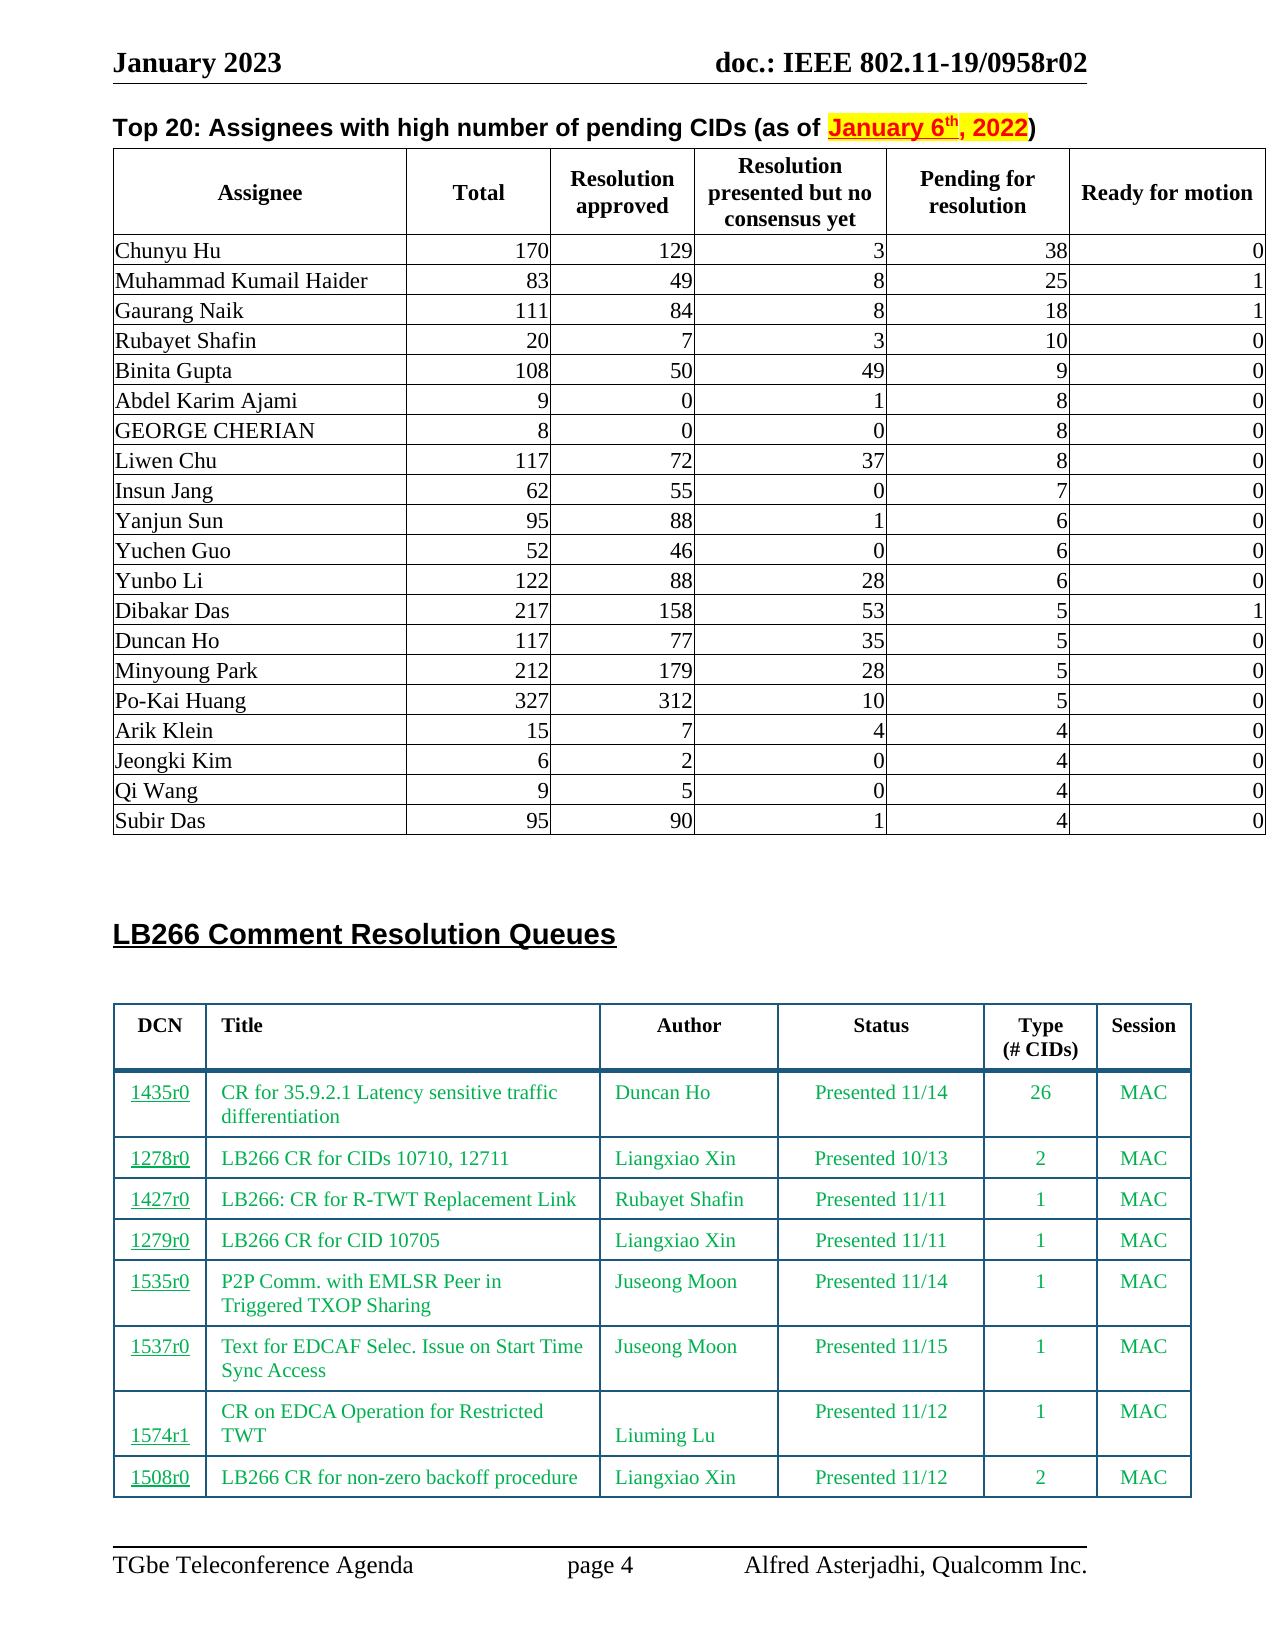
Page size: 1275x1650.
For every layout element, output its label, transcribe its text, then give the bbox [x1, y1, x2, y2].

table_cell 1 [985, 1261, 1096, 1324]
table_cell 0 [551, 385, 694, 414]
table_cell MAC [1098, 1457, 1190, 1496]
table_cell 117 [407, 625, 550, 654]
table_cell 95 [407, 805, 550, 834]
table_cell CR for 35.9.2.1 Latency sensitive traffic differentiation [207, 1073, 599, 1136]
table_cell 0 [1070, 805, 1265, 834]
table_cell Liangxiao Xin [601, 1457, 777, 1496]
table_cell Presented 11/15 [779, 1327, 983, 1390]
table_cell 1 [1070, 595, 1265, 624]
table_cell 46 [551, 535, 694, 564]
table_cell 28 [695, 655, 886, 684]
table_cell 0 [1070, 415, 1265, 444]
table_cell MAC [1098, 1392, 1190, 1455]
table_cell Qi Wang [114, 775, 406, 804]
table_cell Liwen Chu [114, 445, 406, 474]
table_cell Arik Klein [114, 715, 406, 744]
table_cell 0 [1070, 355, 1265, 384]
table_cell MAC [1098, 1138, 1190, 1177]
table_cell 170 [407, 235, 550, 264]
table_cell CR on EDCA Operation for Restricted TWT [207, 1392, 599, 1455]
table_cell Rubayet Shafin [114, 325, 406, 354]
table_cell Binita Gupta [114, 355, 406, 384]
table_cell MAC [1098, 1261, 1190, 1324]
table_cell 212 [407, 655, 550, 684]
table_cell LB266 CR for non-zero backoff procedure [207, 1457, 599, 1496]
table_cell 0 [695, 475, 886, 504]
table_cell 1427r0 [115, 1179, 205, 1218]
table_cell 117 [407, 445, 550, 474]
table_cell 8 [407, 415, 550, 444]
table_header Ready for motion [1070, 149, 1265, 234]
table_cell 2 [551, 745, 694, 774]
table_cell 312 [551, 685, 694, 714]
table_cell 4 [695, 715, 886, 744]
table_cell 0 [1070, 565, 1265, 594]
table_cell 0 [551, 415, 694, 444]
table_cell Presented 11/14 [779, 1261, 983, 1324]
table_cell 5 [887, 685, 1069, 714]
table_cell Chunyu Hu [114, 235, 406, 264]
table_cell 1 [695, 505, 886, 534]
table_cell MAC [1098, 1179, 1190, 1218]
table_cell Duncan Ho [601, 1073, 777, 1136]
table_cell 0 [695, 415, 886, 444]
table_cell 62 [407, 475, 550, 504]
table_cell 0 [1070, 685, 1265, 714]
table_cell 7 [551, 715, 694, 744]
table_cell 0 [1070, 535, 1265, 564]
table_cell Text for EDCAF Selec. Issue on Start Time Sync Access [207, 1327, 599, 1390]
table_cell 1 [985, 1179, 1096, 1218]
table_cell 108 [407, 355, 550, 384]
table_cell 179 [551, 655, 694, 684]
table_header Author [601, 1005, 777, 1068]
table_cell 52 [407, 535, 550, 564]
table_cell Juseong Moon [601, 1261, 777, 1324]
table_header Title [207, 1005, 599, 1068]
table_cell 1435r0 [115, 1073, 205, 1136]
table_cell 1535r0 [115, 1261, 205, 1324]
table_cell 1 [985, 1327, 1096, 1390]
table_cell 111 [407, 295, 550, 324]
table_cell 0 [1070, 475, 1265, 504]
table_cell 8 [695, 295, 886, 324]
table_cell 53 [695, 595, 886, 624]
table_cell 5 [887, 655, 1069, 684]
table_cell 0 [1070, 385, 1265, 414]
table_cell 0 [1070, 505, 1265, 534]
table_cell 122 [407, 565, 550, 594]
table_cell Presented 11/12 [779, 1392, 983, 1455]
table_cell Duncan Ho [114, 625, 406, 654]
table_cell GEORGE CHERIAN [114, 415, 406, 444]
table_cell 28 [695, 565, 886, 594]
table_cell 26 [985, 1073, 1096, 1136]
table_header Total [407, 149, 550, 234]
table_cell 9 [407, 385, 550, 414]
table_header DCN [115, 1005, 205, 1068]
table_cell 8 [887, 385, 1069, 414]
table_cell 1 [1070, 265, 1265, 294]
table_cell 0 [1070, 655, 1265, 684]
table_cell 6 [887, 505, 1069, 534]
table_cell 327 [407, 685, 550, 714]
table_cell LB266: CR for R-TWT Replacement Link [207, 1179, 599, 1218]
table_cell Liangxiao Xin [601, 1220, 777, 1259]
table_cell Presented 10/13 [779, 1138, 983, 1177]
table_cell 1 [985, 1220, 1096, 1259]
table_cell 0 [1070, 715, 1265, 744]
table_cell 1 [695, 385, 886, 414]
table_cell 88 [551, 505, 694, 534]
table_cell Gaurang Naik [114, 295, 406, 324]
table_cell 0 [1070, 445, 1265, 474]
table_cell Subir Das [114, 805, 406, 834]
table_header Resolution approved [551, 149, 694, 234]
table_cell Presented 11/14 [779, 1073, 983, 1136]
table_cell 9 [407, 775, 550, 804]
table_cell 72 [551, 445, 694, 474]
table_cell Juseong Moon [601, 1327, 777, 1390]
table_cell 25 [887, 265, 1069, 294]
table_cell 15 [407, 715, 550, 744]
table_cell 49 [551, 265, 694, 294]
table_cell 95 [407, 505, 550, 534]
table_cell 49 [695, 355, 886, 384]
table_cell 3 [695, 235, 886, 264]
table_cell Yanjun Sun [114, 505, 406, 534]
table_cell 6 [407, 745, 550, 774]
table_cell MAC [1098, 1327, 1190, 1390]
table_cell Presented 11/12 [779, 1457, 983, 1496]
table_cell 2 [985, 1138, 1096, 1177]
table_cell 0 [1070, 625, 1265, 654]
table_cell P2P Comm. with EMLSR Peer in Triggered TXOP Sharing [207, 1261, 599, 1324]
table_header Type (# CIDs) [985, 1005, 1096, 1068]
table_cell 0 [695, 745, 886, 774]
table_cell Presented 11/11 [779, 1179, 983, 1218]
table_cell LB266 CR for CIDs 10710, 12711 [207, 1138, 599, 1177]
table_cell 90 [551, 805, 694, 834]
table_cell 37 [695, 445, 886, 474]
table_cell 35 [695, 625, 886, 654]
table_header Pending for resolution [887, 149, 1069, 234]
table_cell 7 [887, 475, 1069, 504]
table_cell 1 [985, 1392, 1096, 1455]
table_header Status [779, 1005, 983, 1068]
table_cell 0 [1070, 745, 1265, 774]
table_cell 2 [985, 1457, 1096, 1496]
table_cell 1 [1070, 295, 1265, 324]
table_cell 55 [551, 475, 694, 504]
table_cell 83 [407, 265, 550, 294]
table_cell 3 [695, 325, 886, 354]
table_cell 1 [695, 805, 886, 834]
table_cell Insun Jang [114, 475, 406, 504]
table_cell Presented 11/11 [779, 1220, 983, 1259]
table_cell 4 [887, 805, 1069, 834]
table_cell 1574r1 [115, 1392, 205, 1455]
subtitle Top 20: Assignees with high number of pending CIDs (as of January 6th, 2022) [112, 112, 1087, 141]
table_cell 4 [887, 715, 1069, 744]
table_cell Dibakar Das [114, 595, 406, 624]
table_cell 8 [887, 415, 1069, 444]
table_cell 0 [695, 535, 886, 564]
table_cell 5 [887, 595, 1069, 624]
table_cell 0 [1070, 775, 1265, 804]
table_cell 50 [551, 355, 694, 384]
table_cell 4 [887, 745, 1069, 774]
table_header Resolution presented but no consensus yet [695, 149, 886, 234]
table_cell 10 [695, 685, 886, 714]
table_cell Jeongki Kim [114, 745, 406, 774]
table_cell LB266 CR for CID 10705 [207, 1220, 599, 1259]
table_cell Po-Kai Huang [114, 685, 406, 714]
table_cell 6 [887, 565, 1069, 594]
subtitle LB266 Comment Resolution Queues [112, 917, 1087, 950]
table_cell 1278r0 [115, 1138, 205, 1177]
table_cell 1537r0 [115, 1327, 205, 1390]
table_cell 20 [407, 325, 550, 354]
table_cell 158 [551, 595, 694, 624]
table_cell Muhammad Kumail Haider [114, 265, 406, 294]
table_cell 38 [887, 235, 1069, 264]
table_cell Minyoung Park [114, 655, 406, 684]
table_cell 7 [551, 325, 694, 354]
table_cell Yuchen Guo [114, 535, 406, 564]
table_cell 5 [551, 775, 694, 804]
table_cell 84 [551, 295, 694, 324]
table_cell 77 [551, 625, 694, 654]
table_cell 5 [887, 625, 1069, 654]
table_cell 88 [551, 565, 694, 594]
table_cell Abdel Karim Ajami [114, 385, 406, 414]
table_cell Rubayet Shafin [601, 1179, 777, 1218]
table_cell MAC [1098, 1220, 1190, 1259]
table_cell 10 [887, 325, 1069, 354]
table_cell 9 [887, 355, 1069, 384]
table_cell Yunbo Li [114, 565, 406, 594]
table_cell 0 [1070, 325, 1265, 354]
table_cell 8 [695, 265, 886, 294]
table_cell 4 [887, 775, 1069, 804]
table_header Assignee [114, 149, 406, 234]
table_cell 18 [887, 295, 1069, 324]
table_cell 0 [695, 775, 886, 804]
table_cell 1279r0 [115, 1220, 205, 1259]
table_cell 8 [887, 445, 1069, 474]
table_header Session [1098, 1005, 1190, 1068]
table_cell MAC [1098, 1073, 1190, 1136]
table_cell Liuming Lu [601, 1392, 777, 1455]
table_cell 6 [887, 535, 1069, 564]
table_cell 129 [551, 235, 694, 264]
table_cell 1508r0 [115, 1457, 205, 1496]
table_cell 217 [407, 595, 550, 624]
table_cell Liangxiao Xin [601, 1138, 777, 1177]
table_cell 0 [1070, 235, 1265, 264]
